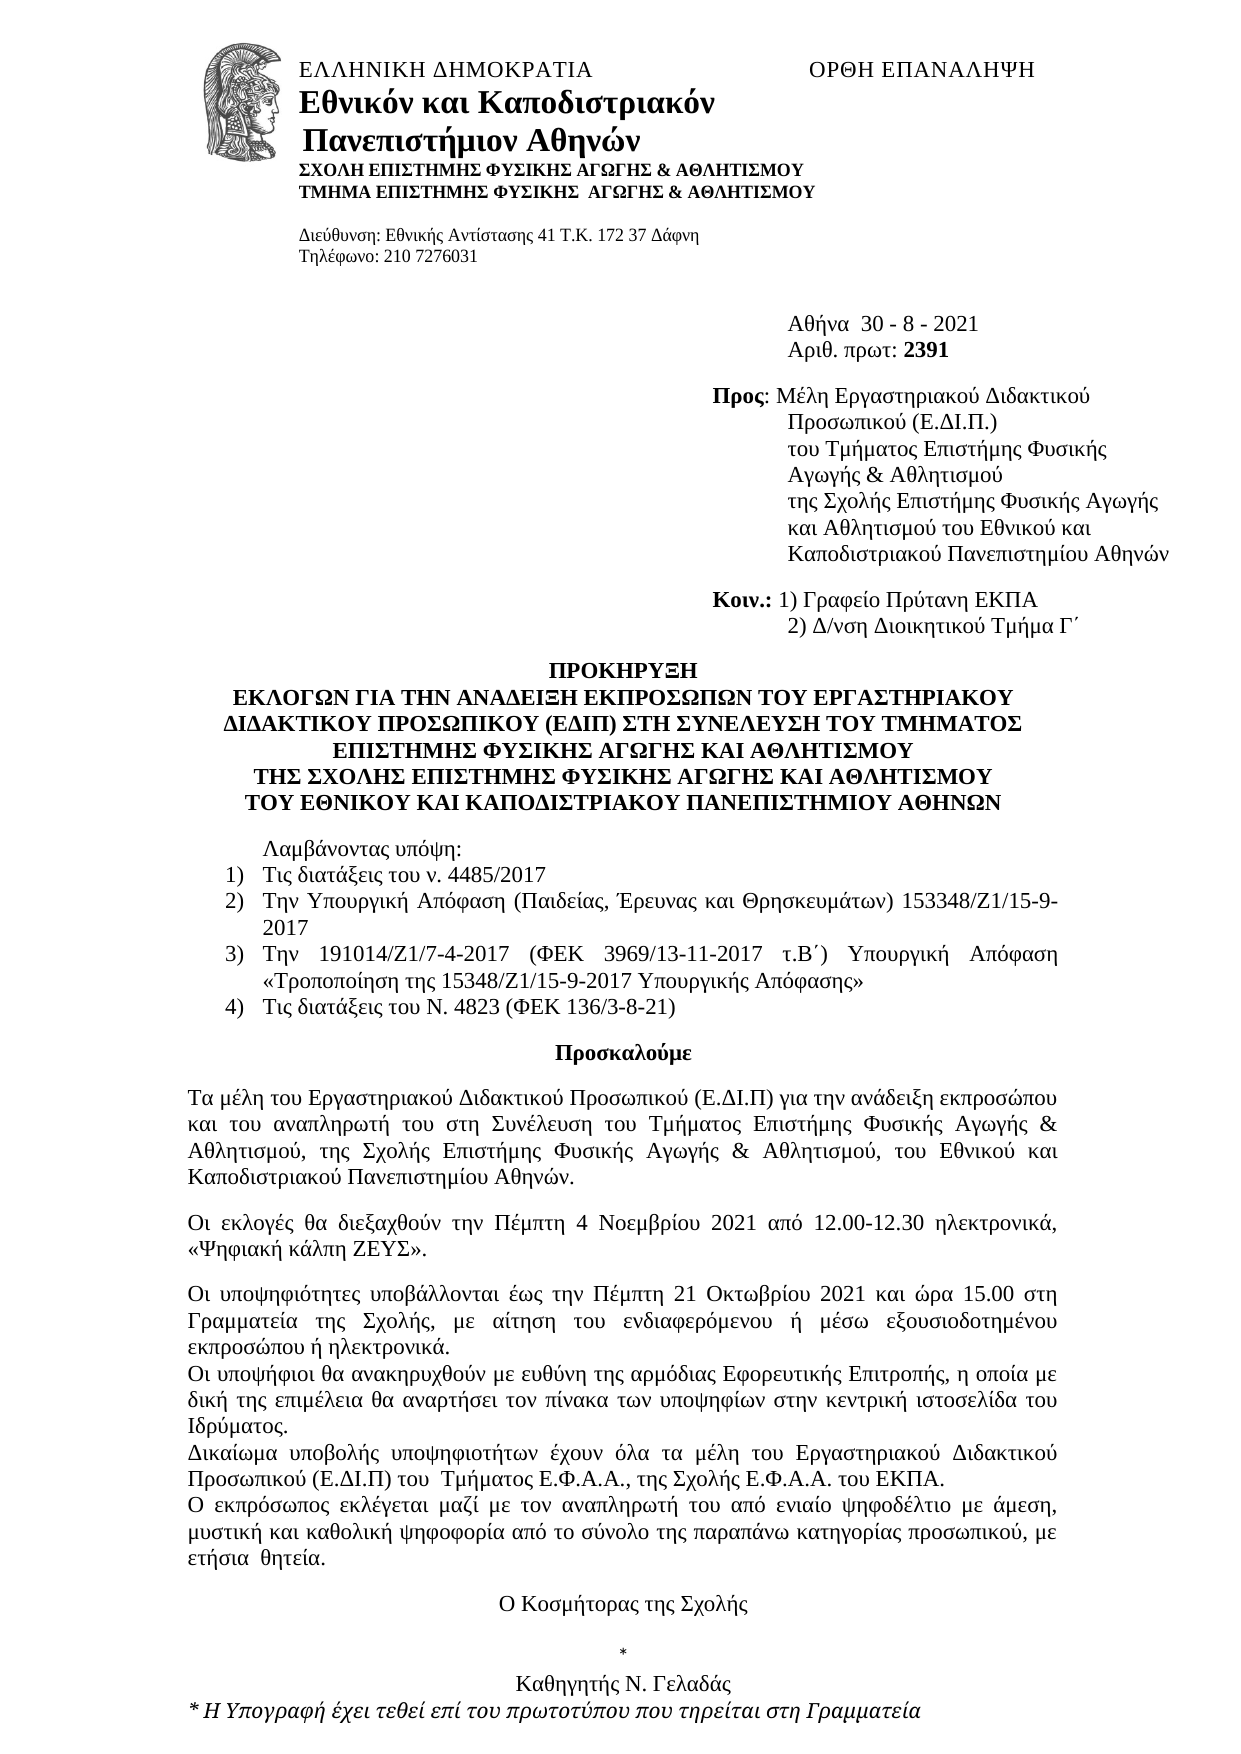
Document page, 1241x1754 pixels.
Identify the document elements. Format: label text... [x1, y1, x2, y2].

text της Σχολής Επιστήμης Φυσικής Αγωγής [712, 487, 1206, 514]
table_header ΕΛΛΗΝΙΚΗ ΔΗΜΟΚΡΑΤΙΑ ΟΡΘΗ ΕΠΑΝΑΛΗΨΗ Εθνικόν και Καποδιστριακόν Πανεπιστήμιον Αθηνών ΣΧΟΛΗ ΕΠΙΣΤΗΜΗΣ ΦΥΣΙΚΗΣ ΑΓΩΓΗΣ & ΑΘΛΗΤΙΣΜΟΥ ΤΜΗΜΑ ΕΠΙΣΤΗΜΗΣ ΦΥΣΙΚΗΣ ΑΓΩΓΗΣ & ΑΘΛΗΤΙΣΜΟΥ Διεύθυνση: Εθνικής Αντίστασης 41 Τ.Κ. 172 37 Δάφνη Τηλέφωνο: 210 7276031 [288, 30, 1139, 310]
text * Η Υπογραφή έχει τεθεί επί του πρωτοτύπου που τηρείται στη Γραμματεία [187, 1697, 1053, 1725]
text ΕΚΛΟΓΩΝ ΓΙΑ ΤΗΝ ΑΝΑΔΕΙΞΗ ΕΚΠΡΟΣΩΠΩΝ ΤΟΥ ΕΡΓΑΣΤΗΡΙΑΚΟΥ ΔΙΔΑΚΤΙΚΟΥ ΠΡΟΣΩΠΙΚΟΥ (ΕΔΙΠ) ΣΤΗ ΣΥΝΕΛΕΥΣΗ ΤΟΥ ΤΜΗΜΑΤΟΣ ΕΠΙΣΤΗΜΗΣ ΦΥΣΙΚΗΣ ΑΓΩΓΗΣ ΚΑΙ ΑΘΛΗΤΙΣΜΟΥ [187, 684, 1059, 763]
text 2) Δ/νση Διοικητικού Τμήμα Γ΄ [187, 612, 1206, 638]
picture [188, 29, 292, 178]
text Δικαίωμα υποβολής υποψηφιοτήτων έχουν όλα τα μέλη του Εργαστηριακού Διδακτικού Προσωπικού (Ε.ΔΙ.Π) του Τμήματος Ε.Φ.Α.Α., της Σχολής Ε.Φ.Α.Α. του ΕΚΠΑ. [187, 1439, 1059, 1491]
text Οι εκλογές θα διεξαχθούν την Πέμπτη 4 Νοεμβρίου 2021 από 12.00-12.30 ηλεκτρονικά, «Ψηφιακή κάλπη ΖΕΥΣ». [187, 1209, 1059, 1261]
table_header [188, 30, 287, 310]
text Καθηγητής Ν. Γελαδάς [187, 1670, 1059, 1697]
text και Αθλητισμού του Εθνικού και [712, 514, 1206, 540]
list Την 191014/Ζ1/7-4-2017 (ΦΕΚ 3969/13-11-2017 τ.Β΄) Υπουργική Απόφαση «Τροποποίηση της 15348/Ζ1/15-9-2017 Υπουργικής Απόφασης» [225, 940, 1059, 993]
text Προσκαλούμε [187, 1038, 1059, 1065]
text ΤΗΣ ΣΧΟΛΗΣ ΕΠΙΣΤΗΜΗΣ ΦΥΣΙΚΗΣ ΑΓΩΓΗΣ ΚΑΙ ΑΘΛΗΤΙΣΜΟΥ [187, 763, 1059, 789]
text Ο εκπρόσωπος εκλέγεται μαζί με τον αναπληρωτή του από ενιαίο ψηφοδέλτιο με άμεση, μυστική και καθολική ψηφοφορία από το σύνολο της παραπάνω κατηγορίας προσωπικού, με ετήσια θητεία. [187, 1491, 1059, 1570]
text Λαμβάνοντας υπόψη: [187, 835, 1059, 861]
text Καποδιστριακού Πανεπιστημίου Αθηνών [712, 540, 1206, 567]
text του Τμήματος Επιστήμης Φυσικής [712, 435, 1206, 461]
text Οι υποψήφιοι θα ανακηρυχθούν με ευθύνη της αρμόδιας Εφορευτικής Επιτροπής, η οποία με δική της επιμέλεια θα αναρτήσει τον πίνακα των υποψηφίων στην κεντρική ιστοσελίδα του Ιδρύματος. [187, 1359, 1059, 1439]
text * [187, 1642, 1059, 1670]
list Την Υπουργική Απόφαση (Παιδείας, Έρευνας και Θρησκευμάτων) 153348/Ζ1/15-9-2017 [225, 888, 1059, 940]
text Προς: Μέλη Εργαστηριακού Διδακτικού [187, 382, 1206, 408]
text ΤΟΥ ΕΘΝΙΚΟΥ ΚΑΙ ΚΑΠΟΔΙΣΤΡΙΑΚΟΥ ΠΑΝΕΠΙΣΤΗΜΙΟΥ ΑΘΗΝΩΝ [187, 789, 1059, 816]
list Τις διατάξεις του ν. 4485/2017 [225, 861, 1059, 888]
text Κοιν.: 1) Γραφείο Πρύτανη ΕΚΠΑ [187, 586, 1206, 612]
list Τις διατάξεις του Ν. 4823 (ΦΕΚ 136/3-8-21) [225, 993, 1059, 1019]
text Τα μέλη του Εργαστηριακού Διδακτικού Προσωπικού (Ε.ΔΙ.Π) για την ανάδειξη εκπροσώπου και του αναπληρωτή του στη Συνέλευση του Τμήματος Επιστήμης Φυσικής Αγωγής & Αθλητισμού, της Σχολής Επιστήμης Φυσικής Αγωγής & Αθλητισμού, του Εθνικού και Καποδιστριακού Πανεπιστημίου Αθηνών. [187, 1084, 1059, 1189]
text Αγωγής & Αθλητισμού [712, 461, 1206, 487]
text Ο Κοσμήτορας της Σχολής [187, 1589, 1059, 1616]
text Αθήνα 30 - 8 - 2021 [187, 310, 1053, 337]
text Προσωπικού (Ε.ΔΙ.Π.) [712, 408, 1206, 435]
text Οι υποψηφιότητες υποβάλλονται έως την Πέμπτη 21 Οκτωβρίου 2021 και ώρα 15.00 στη Γραμματεία της Σχολής, με αίτηση του ενδιαφερόμενου ή μέσω εξουσιοδοτημένου εκπροσώπου ή ηλεκτρονικά. [187, 1281, 1059, 1359]
text Αριθ. πρωτ: 2391 [187, 337, 1053, 363]
text ΠΡΟΚΗΡΥΞΗ [187, 658, 1059, 684]
